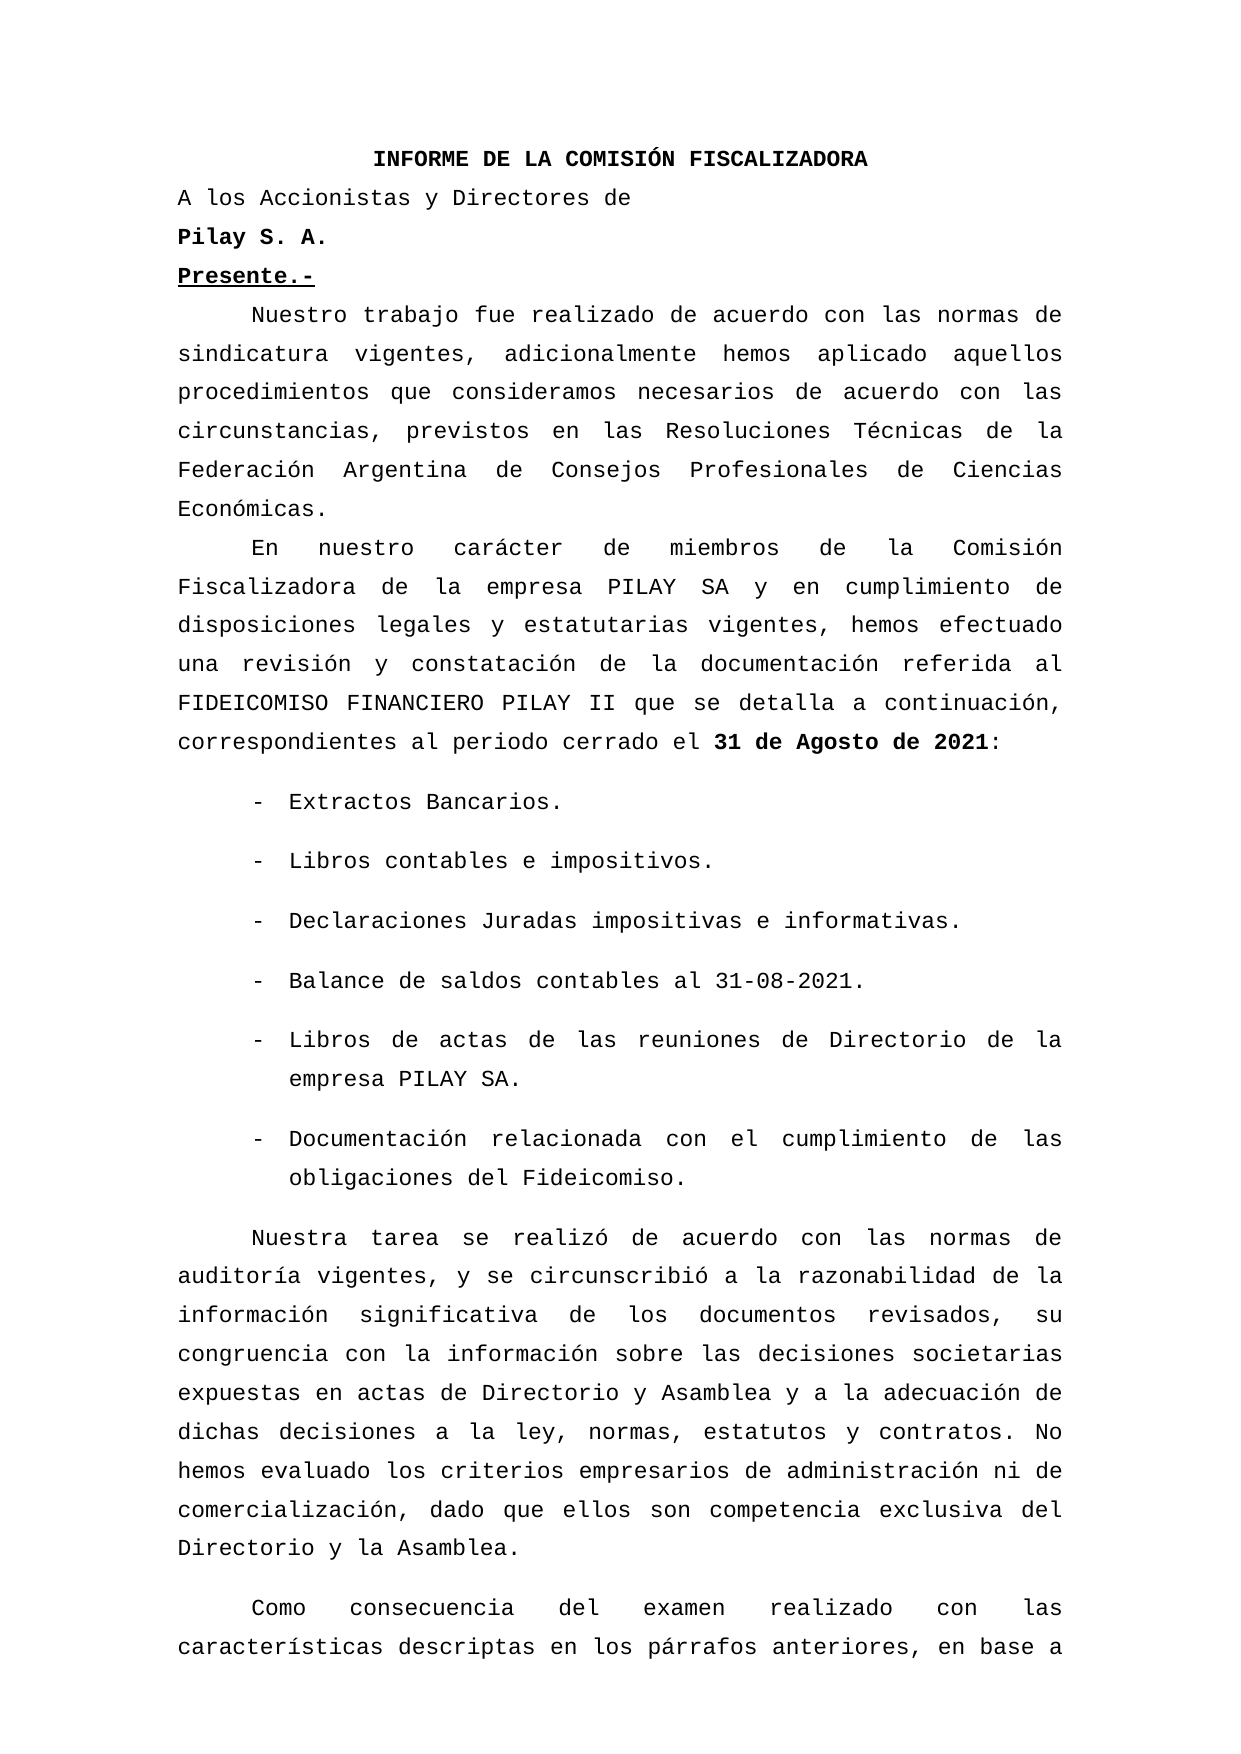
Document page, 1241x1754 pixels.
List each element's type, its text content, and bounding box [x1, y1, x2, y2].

text Nuestro trabajo fue realizado de acuerdo con las normas de sindicatura vigentes, adicionalmente hemos aplicado aquellos procedimientos que consideramos necesarios de acuerdo con las circunstancias, previstos en las Resoluciones Técnicas de la Federación Argentina de Consejos Profesionales de Ciencias Económicas. [177, 303, 1063, 523]
list Libros contables e impositivos. [251, 850, 1063, 876]
text Presente.- [177, 264, 1063, 290]
list Libros de actas de las reuniones de Directorio de la empresa PILAY SA. [251, 1029, 1063, 1094]
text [177, 1596, 1063, 1661]
text A los Accionistas y Directores de [177, 186, 1063, 212]
text Nuestra tarea se realizó de acuerdo con las normas de auditoría vigentes, y se circunscribió a la razonabilidad de la información significativa de los documentos revisados, su congruencia con la información sobre las decisiones societarias expuestas en actas de Directorio y Asamblea y a la adecuación de dichas decisiones a la ley, normas, estatutos y contratos. No hemos evaluado los criterios empresarios de administración ni de comercialización, dado que ellos son competencia exclusiva del Directorio y la Asamblea. [177, 1226, 1063, 1563]
list Declaraciones Juradas impositivas e informativas. [251, 909, 1063, 935]
text En nuestro carácter de miembros de la Comisión Fiscalizadora de la empresa PILAY SA y en cumplimiento de disposiciones legales y estatutarias vigentes, hemos efectuado una revisión y constatación de la documentación referida al FIDEICOMISO FINANCIERO PILAY II que se detalla a continuación, correspondientes al periodo cerrado el 31 de Agosto de 2021: [177, 536, 1063, 756]
list Extractos Bancarios. [251, 790, 1063, 816]
list Documentación relacionada con el cumplimiento de las obligaciones del Fideicomiso. [251, 1127, 1063, 1192]
text Pilay S. A. [177, 225, 1063, 251]
list Balance de saldos contables al 31-08-2021. [251, 969, 1063, 995]
text INFORME DE LA COMISIÓN FISCALIZADORA [177, 148, 1063, 173]
